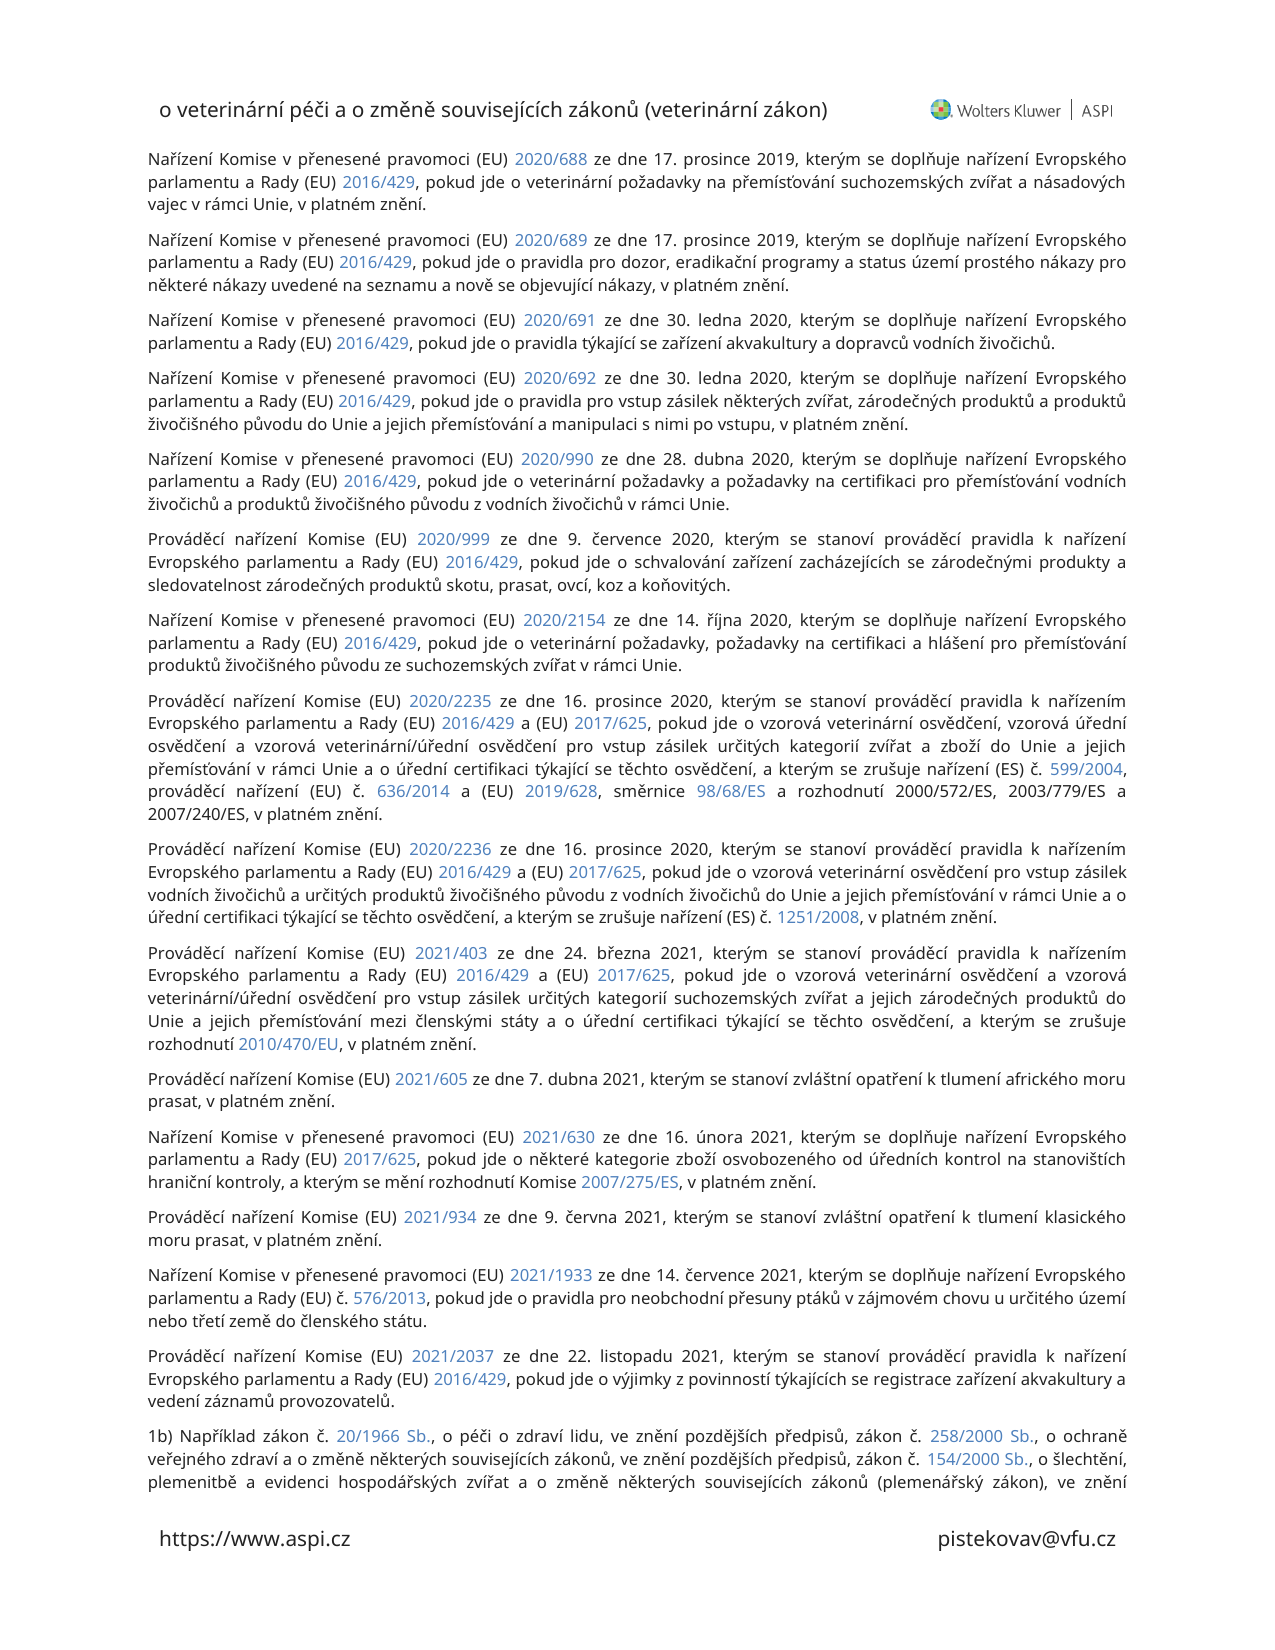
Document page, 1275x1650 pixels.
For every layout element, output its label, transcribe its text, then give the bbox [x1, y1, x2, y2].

text Prováděcí nařízení Komise (EU) 2021/605 ze dne 7. dubna 2021, kterým se stanoví zvláštní opatření k tlumení afrického moru prasat, v platném znění. [148, 1067, 1127, 1113]
text Nařízení Komise v přenesené pravomoci (EU) 2020/689 ze dne 17. prosince 2019, kterým se doplňuje nařízení Evropského parlamentu a Rady (EU) 2016/429, pokud jde o pravidla pro dozor, eradikační programy a status území prostého nákazy pro některé nákazy uvedené na seznamu a nově se objevující nákazy, v platném znění. [148, 228, 1127, 296]
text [148, 1425, 1127, 1493]
text Prováděcí nařízení Komise (EU) 2021/2037 ze dne 22. listopadu 2021, kterým se stanoví prováděcí pravidla k nařízení Evropského parlamentu a Rady (EU) 2016/429, pokud jde o výjimky z povinností týkajících se registrace zařízení akvakultury a vedení záznamů provozovatelů. [148, 1344, 1127, 1413]
text Nařízení Komise v přenesené pravomoci (EU) 2020/688 ze dne 17. prosince 2019, kterým se doplňuje nařízení Evropského parlamentu a Rady (EU) 2016/429, pokud jde o veterinární požadavky na přemísťování suchozemských zvířat a násadových vajec v rámci Unie, v platném znění. [148, 148, 1127, 216]
text Nařízení Komise v přenesené pravomoci (EU) 2020/2154 ze dne 14. října 2020, kterým se doplňuje nařízení Evropského parlamentu a Rady (EU) 2016/429, pokud jde o veterinární požadavky, požadavky na certifikaci a hlášení pro přemísťování produktů živočišného původu ze suchozemských zvířat v rámci Unie. [148, 609, 1127, 677]
text Prováděcí nařízení Komise (EU) 2020/2235 ze dne 16. prosince 2020, kterým se stanoví prováděcí pravidla k nařízením Evropského parlamentu a Rady (EU) 2016/429 a (EU) 2017/625, pokud jde o vzorová veterinární osvědčení, vzorová úřední osvědčení a vzorová veterinární/úřední osvědčení pro vstup zásilek určitých kategorií zvířat a zboží do Unie a jejich přemísťování v rámci Unie a o úřední certifikaci týkající se těchto osvědčení, a kterým se zrušuje nařízení (ES) č. 599/2004, prováděcí nařízení (EU) č. 636/2014 a (EU) 2019/628, směrnice 98/68/ES a rozhodnutí 2000/572/ES, 2003/779/ES a 2007/240/ES, v platném znění. [148, 689, 1127, 826]
text Prováděcí nařízení Komise (EU) 2020/2236 ze dne 16. prosince 2020, kterým se stanoví prováděcí pravidla k nařízením Evropského parlamentu a Rady (EU) 2016/429 a (EU) 2017/625, pokud jde o vzorová veterinární osvědčení pro vstup zásilek vodních živočichů a určitých produktů živočišného původu z vodních živočichů do Unie a jejich přemísťování v rámci Unie a o úřední certifikaci týkající se těchto osvědčení, a kterým se zrušuje nařízení (ES) č. 1251/2008, v platném znění. [148, 838, 1127, 929]
text Nařízení Komise v přenesené pravomoci (EU) 2020/990 ze dne 28. dubna 2020, kterým se doplňuje nařízení Evropského parlamentu a Rady (EU) 2016/429, pokud jde o veterinární požadavky a požadavky na certifikaci pro přemísťování vodních živočichů a produktů živočišného původu z vodních živočichů v rámci Unie. [148, 447, 1127, 516]
text Prováděcí nařízení Komise (EU) 2021/403 ze dne 24. března 2021, kterým se stanoví prováděcí pravidla k nařízením Evropského parlamentu a Rady (EU) 2016/429 a (EU) 2017/625, pokud jde o vzorová veterinární osvědčení a vzorová veterinární/úřední osvědčení pro vstup zásilek určitých kategorií suchozemských zvířat a jejich zárodečných produktů do Unie a jejich přemísťování mezi členskými státy a o úřední certifikaci týkající se těchto osvědčení, a kterým se zrušuje rozhodnutí 2010/470/EU, v platném znění. [148, 941, 1127, 1055]
text Nařízení Komise v přenesené pravomoci (EU) 2021/630 ze dne 16. února 2021, kterým se doplňuje nařízení Evropského parlamentu a Rady (EU) 2017/625, pokud jde o některé kategorie zboží osvobozeného od úředních kontrol na stanovištích hraniční kontroly, a kterým se mění rozhodnutí Komise 2007/275/ES, v platném znění. [148, 1125, 1127, 1193]
picture [927, 94, 1119, 124]
text Prováděcí nařízení Komise (EU) 2020/999 ze dne 9. července 2020, kterým se stanoví prováděcí pravidla k nařízení Evropského parlamentu a Rady (EU) 2016/429, pokud jde o schvalování zařízení zacházejících se zárodečnými produkty a sledovatelnost zárodečných produktů skotu, prasat, ovcí, koz a koňovitých. [148, 528, 1127, 596]
text Nařízení Komise v přenesené pravomoci (EU) 2020/692 ze dne 30. ledna 2020, kterým se doplňuje nařízení Evropského parlamentu a Rady (EU) 2016/429, pokud jde o pravidla pro vstup zásilek některých zvířat, zárodečných produktů a produktů živočišného původu do Unie a jejich přemísťování a manipulaci s nimi po vstupu, v platném znění. [148, 367, 1127, 435]
text Nařízení Komise v přenesené pravomoci (EU) 2021/1933 ze dne 14. července 2021, kterým se doplňuje nařízení Evropského parlamentu a Rady (EU) č. 576/2013, pokud jde o pravidla pro neobchodní přesuny ptáků v zájmovém chovu u určitého území nebo třetí země do členského státu. [148, 1264, 1127, 1332]
text Prováděcí nařízení Komise (EU) 2021/934 ze dne 9. června 2021, kterým se stanoví zvláštní opatření k tlumení klasického moru prasat, v platném znění. [148, 1206, 1127, 1251]
text Nařízení Komise v přenesené pravomoci (EU) 2020/691 ze dne 30. ledna 2020, kterým se doplňuje nařízení Evropského parlamentu a Rady (EU) 2016/429, pokud jde o pravidla týkající se zařízení akvakultury a dopravců vodních živočichů. [148, 309, 1127, 354]
